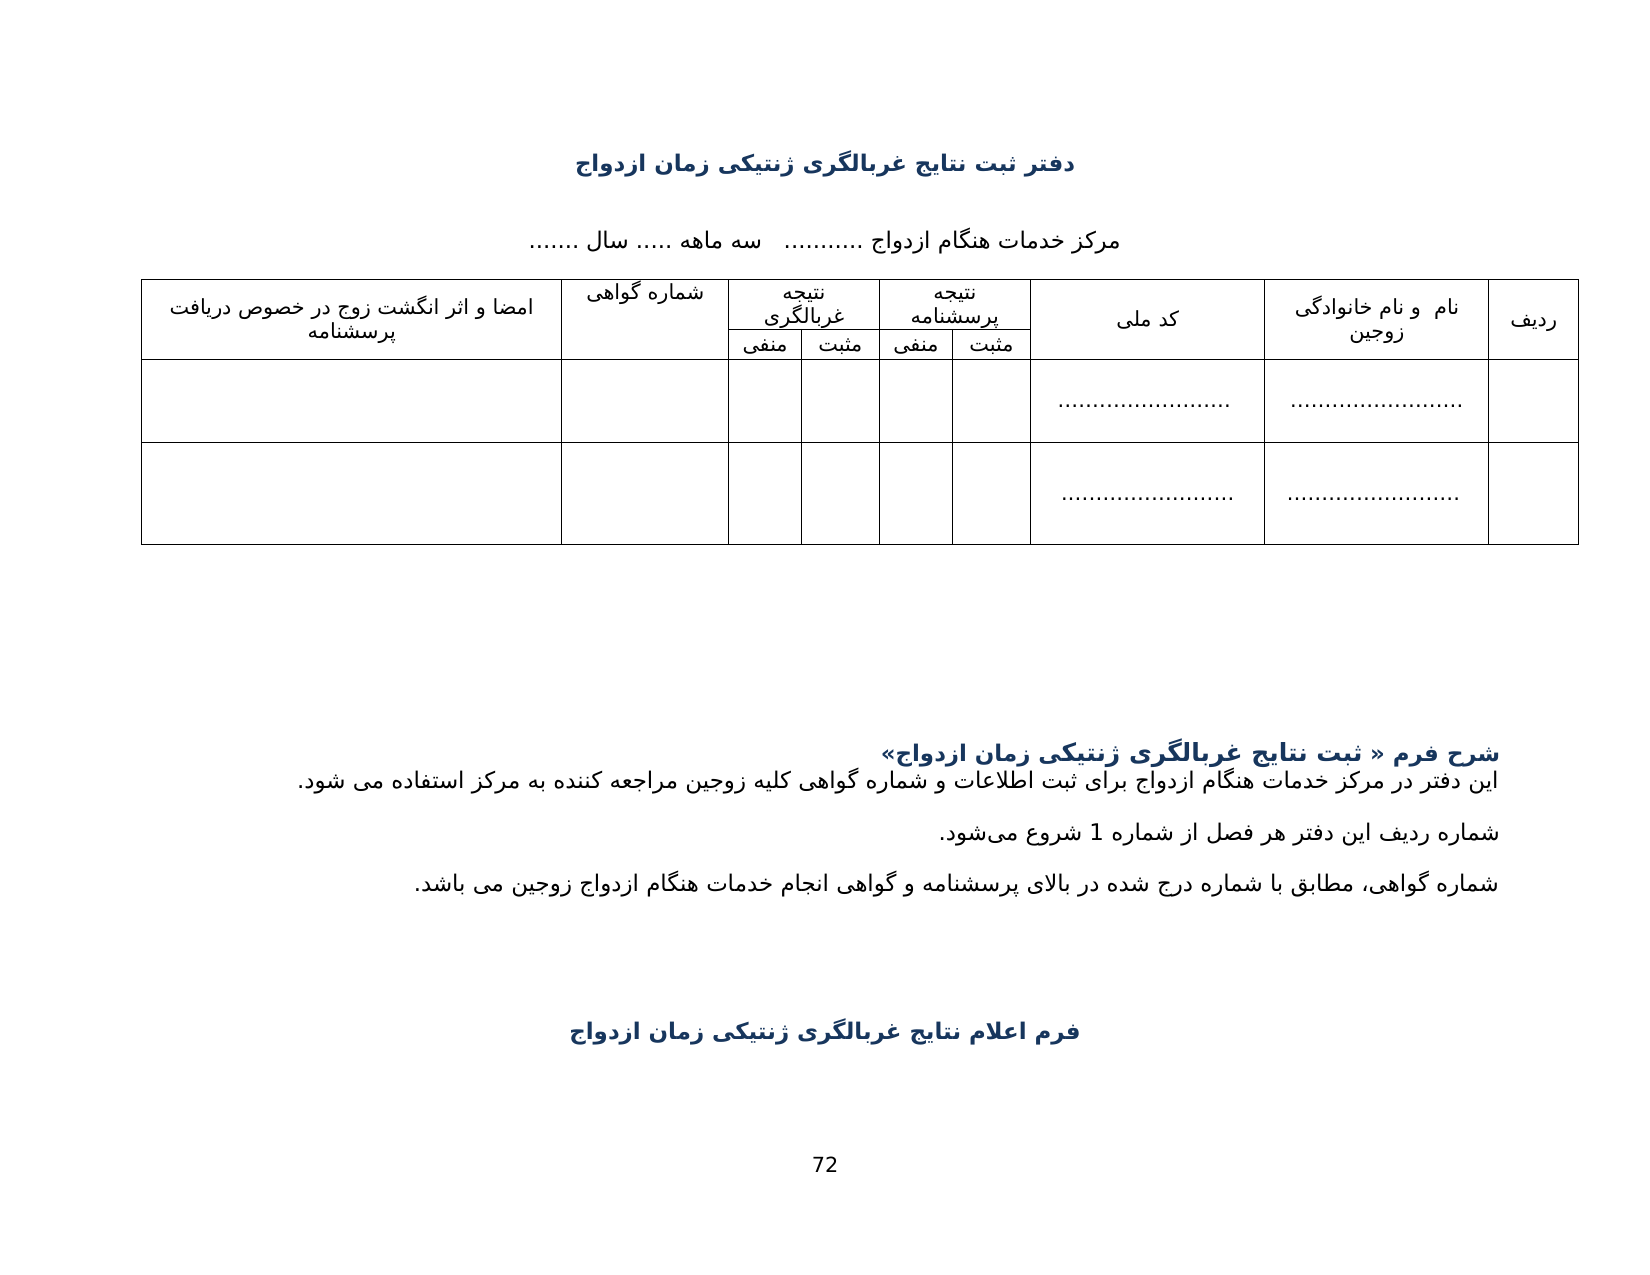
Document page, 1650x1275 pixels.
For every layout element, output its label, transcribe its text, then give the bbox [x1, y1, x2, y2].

table_header کد ملی [1031, 280, 1264, 358]
table_cell [1489, 443, 1578, 544]
subtitle شرح فرم « ثبت نتایج غربالگری ژنتیکی زمان ازدواج» [150, 738, 1500, 767]
table_cell [729, 443, 801, 544]
table_cell منفی [729, 330, 801, 358]
table_cell [142, 360, 561, 442]
subtitle فرم اعلام نتایج غربالگری ژنتیکی زمان ازدواج [150, 1018, 1500, 1045]
table_cell [953, 443, 1030, 544]
table_cell [1489, 360, 1578, 442]
table_cell [802, 443, 879, 544]
table_cell ……………………. [1031, 360, 1264, 442]
table_cell [562, 360, 728, 442]
table_cell [953, 360, 1030, 442]
table_cell [880, 360, 952, 442]
text این دفتر در مرکز خدمات هنگام ازدواج برای ثبت اطلاعات و شماره گواهی کلیه زوجین مراجعه کننده به مرکز استفاده می شود. [150, 767, 1500, 794]
table_cell [562, 443, 728, 544]
table_cell [802, 360, 879, 442]
text مرکز خدمات هنگام ازدواج ........... سه ماهه ..... سال ....... [150, 228, 1500, 254]
table_header امضا و اثر انگشت زوج در خصوص دریافت پرسشنامه [142, 280, 561, 358]
table_header نام و نام خانوادگی زوجین [1265, 280, 1488, 358]
table_cell ……………………. [1265, 443, 1488, 544]
table_header نتیجه غربالگری [729, 280, 879, 329]
table_cell مثبت [802, 330, 879, 358]
table_cell [729, 360, 801, 442]
text شماره گواهی، مطابق با شماره درج شده در بالای پرسشنامه و گواهی انجام خدمات هنگام ازدواج زوجین می باشد. [150, 870, 1500, 897]
table_header نتیجه پرسشنامه [880, 280, 1030, 329]
table_cell ……………………. [1031, 443, 1264, 544]
table_header شماره گواهی [562, 280, 728, 358]
table_cell ……………………. [1265, 360, 1488, 442]
table_cell [880, 443, 952, 544]
text شماره ردیف این دفتر هر فصل از شماره 1 شروع می‌شود. [150, 819, 1500, 846]
table_cell مثبت [953, 330, 1030, 358]
subtitle دفتر ثبت نتایج غربالگری ژنتیکی زمان ازدواج [150, 150, 1500, 177]
table_header ردیف [1489, 280, 1578, 358]
table_cell [142, 443, 561, 544]
table_cell منفی [880, 330, 952, 358]
